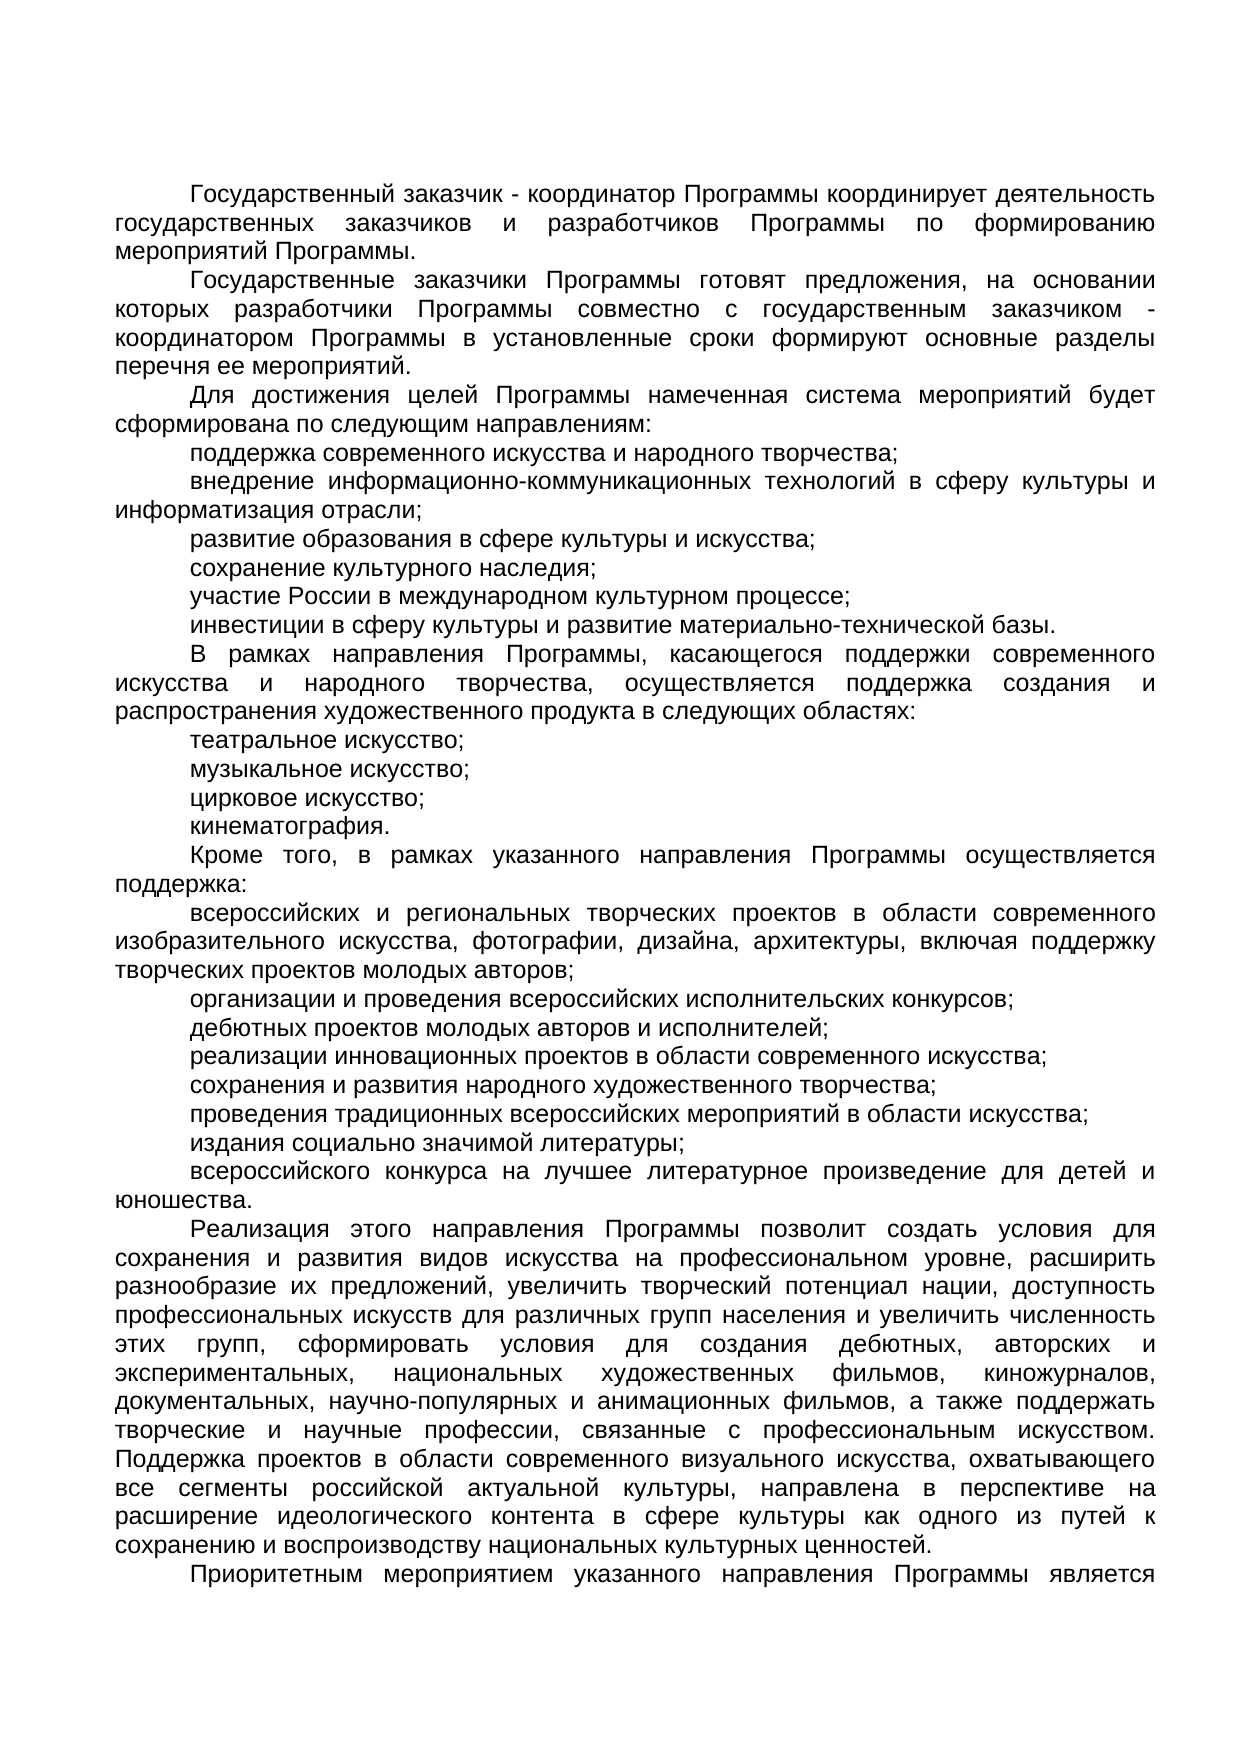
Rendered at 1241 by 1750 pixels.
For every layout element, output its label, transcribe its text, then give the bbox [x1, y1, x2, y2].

text Государственные заказчики Программы готовят предложения, на основании которых разработчики Программы совместно с государственным заказчиком - координатором Программы в установленные сроки формируют основные разделы перечня ее мероприятий. [114, 265, 1157, 380]
text развитие образования в сфере культуры и искусства; [114, 524, 1157, 552]
text организации и проведения всероссийских исполнительских конкурсов; [114, 984, 1157, 1012]
text дебютных проектов молодых авторов и исполнителей; [114, 1012, 1157, 1041]
text проведения традиционных всероссийских мероприятий в области искусства; [114, 1099, 1157, 1127]
text цирковое искусство; [114, 782, 1157, 811]
text сохранения и развития народного художественного творчества; [114, 1070, 1157, 1099]
text всероссийских и региональных творческих проектов в области современного изобразительного искусства, фотографии, дизайна, архитектуры, включая поддержку творческих проектов молодых авторов; [114, 897, 1157, 984]
text сохранение культурного наследия; [114, 552, 1157, 581]
text издания социально значимой литературы; [114, 1127, 1157, 1156]
text В рамках направления Программы, касающегося поддержки современного искусства и народного творчества, осуществляется поддержка создания и распространения художественного продукта в следующих областях: [114, 639, 1157, 725]
text Государственный заказчик - координатор Программы координирует деятельность государственных заказчиков и разработчиков Программы по формированию мероприятий Программы. [114, 179, 1157, 265]
text Реализация этого направления Программы позволит создать условия для сохранения и развития видов искусства на профессиональном уровне, расширить разнообразие их предложений, увеличить творческий потенциал нации, доступность профессиональных искусств для различных групп населения и увеличить численность этих групп, сформировать условия для создания дебютных, авторских и экспериментальных, национальных художественных фильмов, киножурналов, документальных, научно-популярных и анимационных фильмов, а также поддержать творческие и научные профессии, связанные с профессиональным искусством. Поддержка проектов в области современного визуального искусства, охватывающего все сегменты российской актуальной культуры, направлена в перспективе на расширение идеологического контента в сфере культуры как одного из путей к сохранению и воспроизводству национальных культурных ценностей. [114, 1214, 1157, 1559]
text театральное искусство; [114, 725, 1157, 754]
text музыкальное искусство; [114, 754, 1157, 782]
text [114, 1559, 1157, 1587]
text участие России в международном культурном процессе; [114, 581, 1157, 610]
text реализации инновационных проектов в области современного искусства; [114, 1041, 1157, 1070]
text кинематография. [114, 811, 1157, 840]
text внедрение информационно-коммуникационных технологий в сферу культуры и информатизация отрасли; [114, 466, 1157, 524]
text Для достижения целей Программы намеченная система мероприятий будет сформирована по следующим направлениям: [114, 380, 1157, 437]
text Кроме того, в рамках указанного направления Программы осуществляется поддержка: [114, 840, 1157, 897]
text инвестиции в сферу культуры и развитие материально-технической базы. [114, 610, 1157, 639]
text поддержка современного искусства и народного творчества; [114, 437, 1157, 466]
text всероссийского конкурса на лучшее литературное произведение для детей и юношества. [114, 1156, 1157, 1214]
